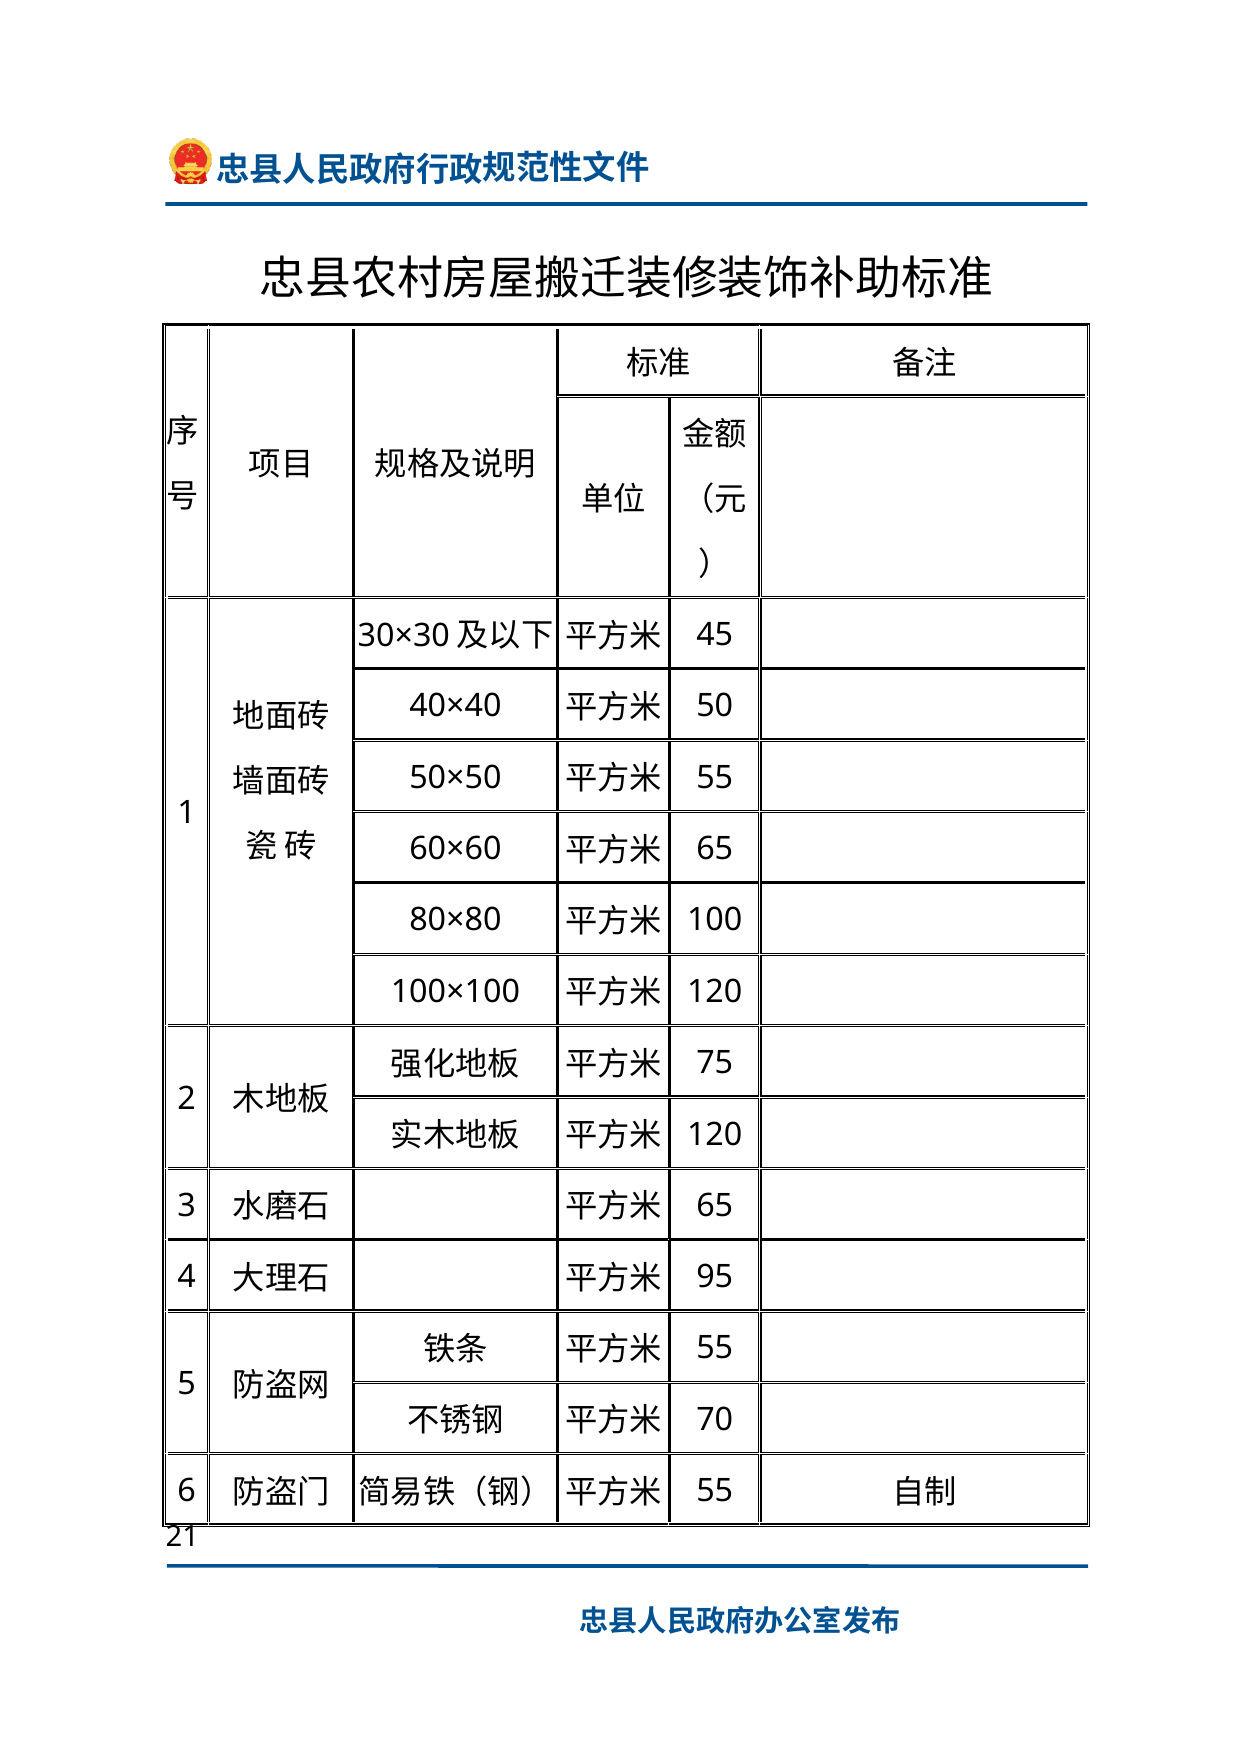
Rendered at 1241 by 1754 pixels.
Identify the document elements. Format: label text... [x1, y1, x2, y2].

table_cell 不锈钢 [355, 1384, 556, 1452]
table_cell [760, 1381, 1088, 1452]
table_cell 平方米 [559, 884, 668, 952]
table_cell 水磨石 [210, 1170, 352, 1238]
table_cell 60×60 [355, 813, 556, 881]
table_cell 5 [166, 1309, 207, 1452]
table_cell [762, 738, 1087, 810]
table_cell 1 [164, 596, 208, 1024]
table_cell 100 [671, 884, 758, 952]
table_cell [762, 1238, 1088, 1309]
table_cell 65 [671, 1170, 758, 1238]
table_cell [760, 810, 1088, 881]
table_cell 大理石 [210, 1241, 352, 1309]
table_cell [762, 394, 1087, 596]
table_cell 平方米 [559, 670, 668, 738]
table_cell 铁条 [355, 1313, 556, 1381]
table_cell [762, 1309, 1087, 1381]
table_cell [355, 1241, 556, 1309]
table_cell 平方米 [559, 1313, 668, 1381]
picture [165, 136, 216, 188]
table_cell 木地板 [210, 1027, 352, 1166]
table_cell 120 [671, 956, 758, 1024]
table_cell 单位 [559, 398, 668, 596]
table_cell 50×50 [355, 742, 556, 810]
table_cell 实木地板 [355, 1099, 556, 1166]
table_cell 3 [166, 1166, 207, 1238]
table_cell 75 [671, 1027, 758, 1095]
table_cell 100×100 [355, 956, 556, 1024]
table_cell 平方米 [557, 1455, 669, 1523]
table_cell 强化地板 [355, 1027, 556, 1095]
table_cell 65 [671, 813, 758, 881]
table_cell [762, 953, 1087, 1024]
table_cell 平方米 [559, 1384, 668, 1452]
table_cell 40×40 [355, 670, 556, 738]
table_header 项目 [209, 326, 353, 596]
table_cell 防盗网 [210, 1313, 352, 1452]
table_cell 平方米 [559, 1241, 668, 1309]
table_cell 70 [671, 1384, 758, 1452]
table_cell 30×30及以下 [355, 599, 556, 667]
table_cell 平方米 [559, 813, 668, 881]
table_cell 55 [669, 1452, 760, 1523]
table_cell 2 [164, 1024, 208, 1166]
table_cell [760, 596, 1088, 667]
table_header 序号 [166, 326, 208, 596]
table_cell 简易铁（钢）条网门 [353, 1455, 557, 1523]
table_cell 45 [671, 599, 758, 667]
table_cell 平方米 [559, 742, 668, 810]
table_cell [762, 667, 1087, 738]
table_cell 自制 [760, 1452, 1088, 1523]
table_cell [762, 1166, 1087, 1238]
table_cell 平方米 [559, 1027, 668, 1095]
table_cell 120 [671, 1099, 758, 1166]
table_cell 平方米 [559, 956, 668, 1024]
table_cell 80×80 [355, 884, 556, 952]
table_header 规格及说明 [353, 326, 557, 596]
table_cell 平方米 [559, 1170, 668, 1238]
table_cell [355, 1170, 556, 1238]
table_header 备注 [760, 326, 1087, 394]
table_cell 50 [671, 670, 758, 738]
table_cell 95 [671, 1241, 758, 1309]
table_cell 4 [164, 1238, 207, 1309]
table_cell 平方米 [559, 599, 668, 667]
table_cell 6 [164, 1452, 208, 1523]
table_cell 防盗门 [209, 1455, 353, 1523]
table_cell 55 [671, 1313, 758, 1381]
table_cell 55 [671, 742, 758, 810]
table_cell [760, 1024, 1088, 1095]
table_cell [762, 881, 1087, 952]
table_cell 平方米 [559, 1099, 668, 1166]
text 忠县农村房屋搬迁装修装饰补助标准 [165, 225, 1087, 323]
table_cell 金额（元） [671, 398, 758, 596]
table_header 标准 [557, 325, 760, 394]
table_cell 地面砖 墙面砖 瓷 砖 [210, 599, 352, 1024]
table_cell [762, 1095, 1087, 1166]
